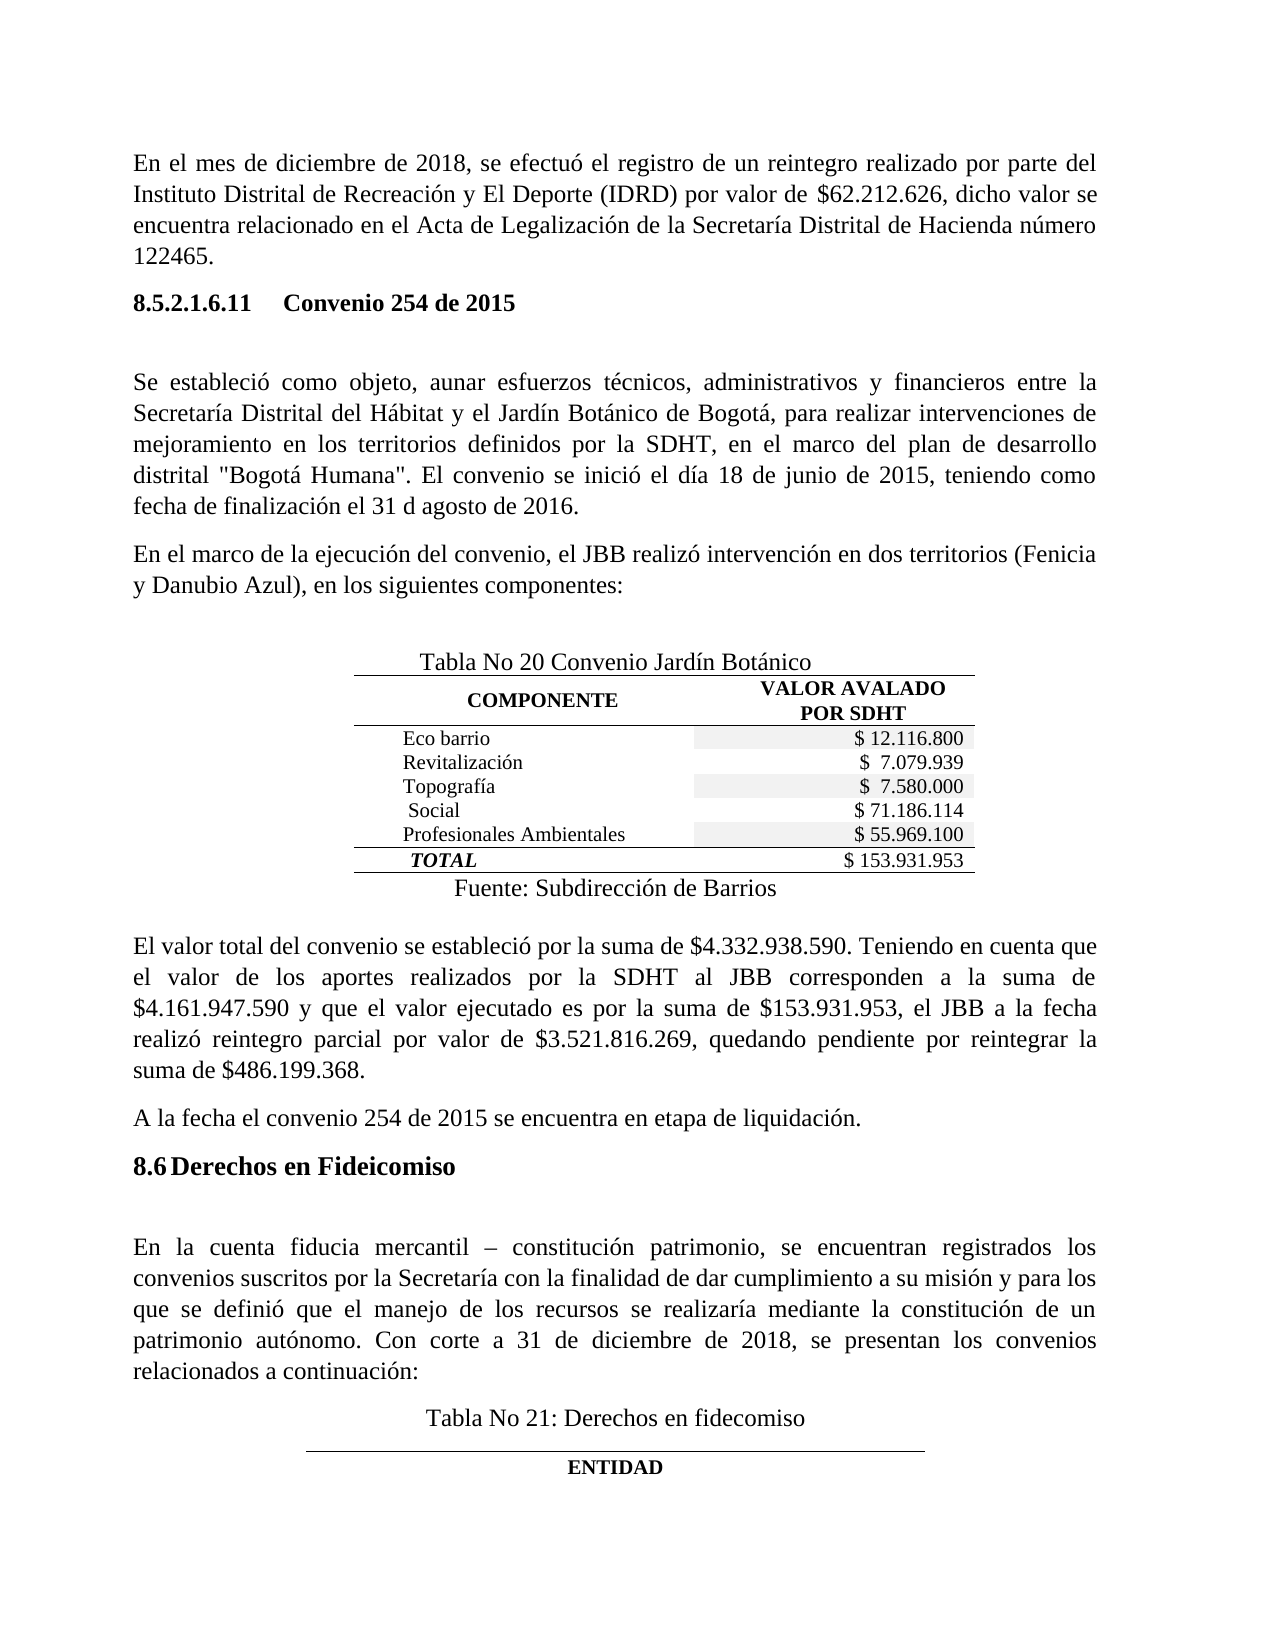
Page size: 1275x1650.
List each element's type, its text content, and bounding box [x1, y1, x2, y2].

table_header ENTIDAD [306, 1452, 925, 1482]
text El valor total del convenio se estableció por la suma de $4.332.938.590. Teniendo en cuenta que el valor de los aportes realizados por la SDHT al JBB corresponden a la suma de $4.161.947.590 y que el valor ejecutado es por la suma de $153.931.953, el JBB a la fecha realizó reintegro parcial por valor de $3.521.816.269, quedando pendiente por reintegrar la suma de $486.199.368. [133, 931, 1098, 1084]
table_cell TOTAL [354, 848, 694, 872]
table_cell $ 55.969.100 [694, 822, 974, 847]
text Tabla No 21: Derechos en fidecomiso [133, 1403, 1098, 1432]
subtitle Convenio 254 de 2015 [133, 288, 1098, 317]
text Tabla No 20 Convenio Jardín Botánico [133, 647, 1098, 675]
table_cell $ 153.931.953 [694, 848, 974, 872]
text En el mes de diciembre de 2018, se efectuó el registro de un reintegro realizado por parte del Instituto Distrital de Recreación y El Deporte (IDRD) por valor de $62.212.626, dicho valor se encuentra relacionado en el Acta de Legalización de la Secretaría Distrital de Hacienda número 122465. [133, 148, 1098, 269]
text Fuente: Subdirección de Barrios [133, 873, 1098, 902]
table_cell Revitalización [354, 750, 694, 774]
text En la cuenta fiducia mercantil – constitución patrimonio, se encuentran registrados los convenios suscritos por la Secretaría con la finalidad de dar cumplimiento a su misión y para los que se definió que el manejo de los recursos se realizaría mediante la constitución de un patrimonio autónomo. Con corte a 31 de diciembre de 2018, se presentan los convenios relacionados a continuación: [133, 1232, 1098, 1384]
table_cell Eco barrio [354, 726, 694, 749]
table_cell $ 7.580.000 [694, 774, 974, 798]
table_cell $ 7.079.939 [694, 750, 974, 774]
table_header VALOR AVALADO POR SDHT [694, 676, 974, 724]
table_cell $ 12.116.800 [694, 726, 974, 749]
text En el marco de la ejecución del convenio, el JBB realizó intervención en dos territorios (Fenicia y Danubio Azul), en los siguientes componentes: [133, 539, 1098, 599]
subtitle Derechos en Fideicomiso [133, 1150, 1098, 1182]
table_cell Social [354, 798, 694, 822]
table_cell Topografía [354, 774, 694, 798]
text Se estableció como objeto, aunar esfuerzos técnicos, administrativos y financieros entre la Secretaría Distrital del Hábitat y el Jardín Botánico de Bogotá, para realizar intervenciones de mejoramiento en los territorios definidos por la SDHT, en el marco del plan de desarrollo distrital "Bogotá Humana". El convenio se inició el día 18 de junio de 2015, teniendo como fecha de finalización el 31 d agosto de 2016. [133, 367, 1098, 520]
table_header COMPONENTE [354, 676, 694, 724]
text A la fecha el convenio 254 de 2015 se encuentra en etapa de liquidación. [133, 1103, 1098, 1131]
table_cell Profesionales Ambientales [354, 822, 694, 847]
table_cell $ 71.186.114 [694, 798, 974, 822]
